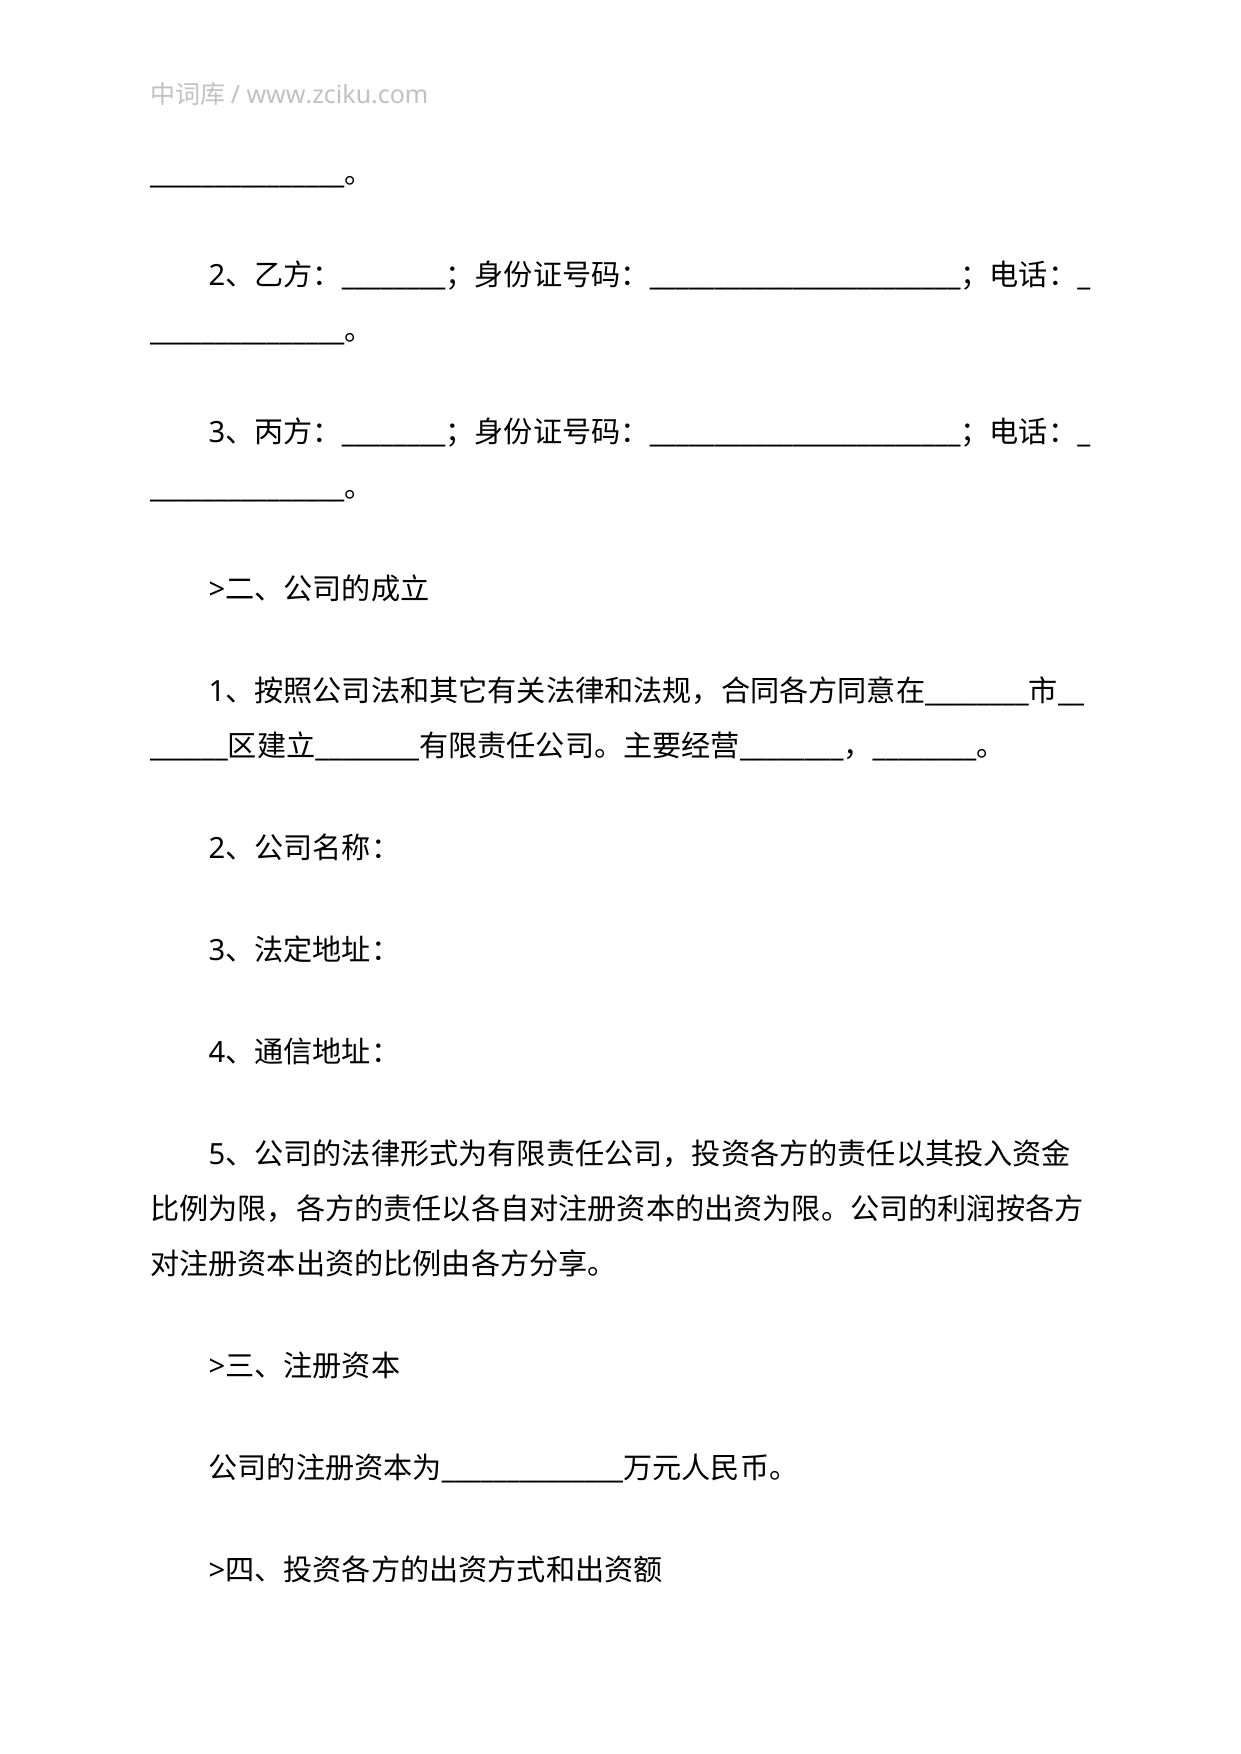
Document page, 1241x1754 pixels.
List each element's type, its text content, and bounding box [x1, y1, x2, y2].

text 4、通信地址： [150, 1029, 1090, 1071]
text 5、公司的法律形式为有限责任公司，投资各方的责任以其投入资金比例为限，各方的责任以各自对注册资本的出资为限。公司的利润按各方对注册资本出资的比例由各方分享。 [150, 1131, 1090, 1283]
text 3、法定地址： [150, 927, 1090, 969]
text 2、乙方：________；身份证号码：________________________；电话：________________。 [150, 252, 1090, 349]
text 2、公司名称： [150, 825, 1090, 867]
text >四、投资各方的出资方式和出资额 [150, 1546, 1090, 1589]
text >二、公司的成立 [150, 566, 1090, 608]
text 3、丙方：________；身份证号码：________________________；电话：________________。 [150, 409, 1090, 506]
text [150, 150, 1090, 192]
text >三、注册资本 [150, 1342, 1090, 1385]
text 1、按照公司法和其它有关法律和法规，合同各方同意在________市________区建立________有限责任公司。主要经营________，________。 [150, 668, 1090, 765]
text 公司的注册资本为______________万元人民币。 [150, 1444, 1090, 1487]
